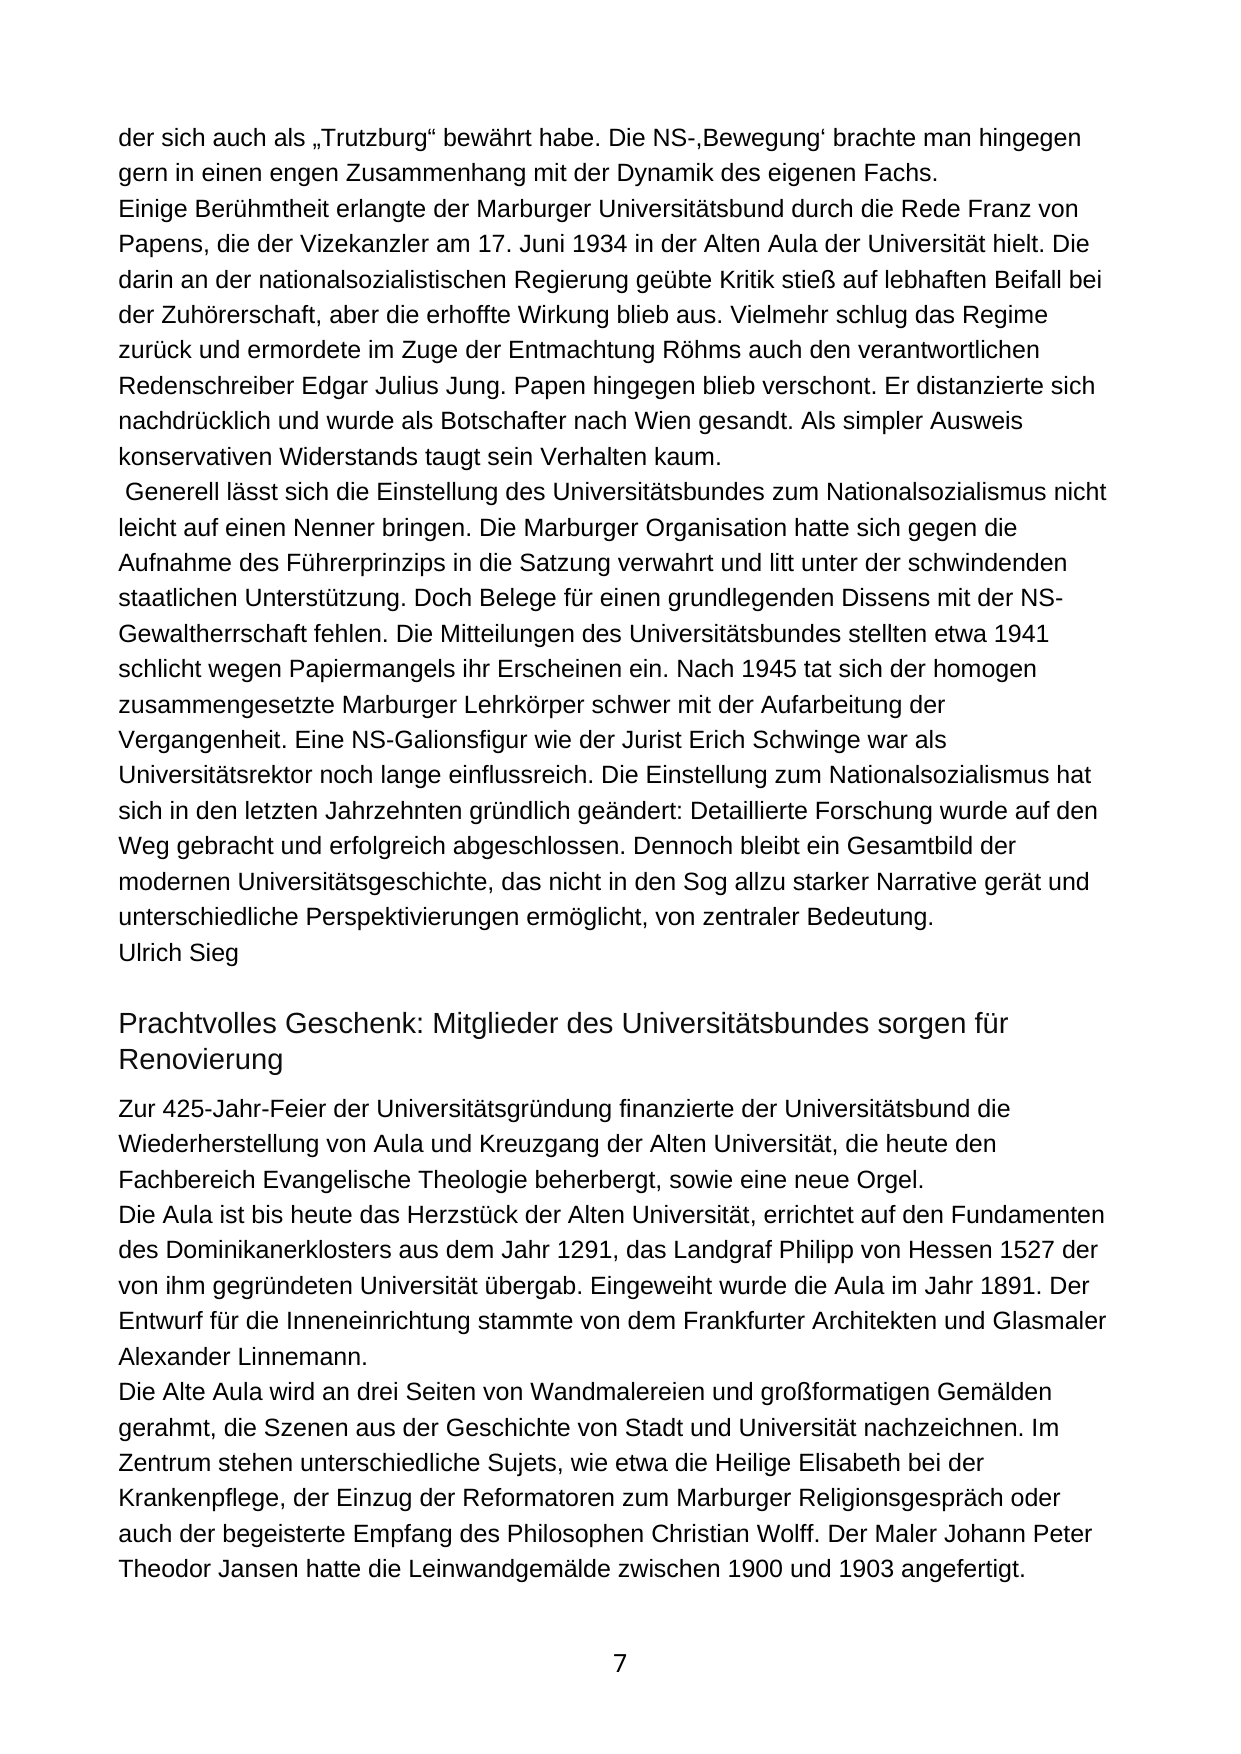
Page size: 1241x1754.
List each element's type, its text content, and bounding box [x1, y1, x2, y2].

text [118, 118, 1122, 189]
text Zur 425-Jahr-Feier der Universitätsgründung finanzierte der Universitätsbund die Wiederherstellung von Aula und Kreuzgang der Alten Universität, die heute den Fachbereich Evangelische Theologie beherbergt, sowie eine neue Orgel. [118, 1089, 1122, 1195]
text Einige Berühmtheit erlangte der Marburger Universitätsbund durch die Rede Franz von Papens, die der Vizekanzler am 17. Juni 1934 in der Alten Aula der Universität hielt. Die darin an der nationalsozialistischen Regierung geübte Kritik stieß auf lebhaften Beifall bei der Zuhörerschaft, aber die erhoffte Wirkung blieb aus. Vielmehr schlug das Regime zurück und ermordete im Zuge der Entmachtung Röhms auch den verantwortlichen Redenschreiber Edgar Julius Jung. Papen hingegen blieb verschont. Er distanzierte sich nachdrücklich und wurde als Botschafter nach Wien gesandt. Als simpler Ausweis konservativen Widerstands taugt sein Verhalten kaum. [118, 189, 1122, 472]
text Generell lässt sich die Einstellung des Universitätsbundes zum Nationalsozialismus nicht leicht auf einen Nenner bringen. Die Marburger Organisation hatte sich gegen die Aufnahme des Führerprinzips in die Satzung verwahrt und litt unter der schwindenden staatlichen Unterstützung. Doch Belege für einen grundlegenden Dissens mit der NS-Gewaltherrschaft fehlen. Die Mitteilungen des Universitätsbundes stellten etwa 1941 schlicht wegen Papiermangels ihr Erscheinen ein. Nach 1945 tat sich der homogen zusammengesetzte Marburger Lehrkörper schwer mit der Aufarbeitung der Vergangenheit. Eine NS-Galionsfigur wie der Jurist Erich Schwinge war als Universitätsrektor noch lange einflussreich. Die Einstellung zum Nationalsozialismus hat sich in den letzten Jahrzehnten gründlich geändert: Detaillierte Forschung wurde auf den Weg gebracht und erfolgreich abgeschlossen. Dennoch bleibt ein Gesamtbild der modernen Universitätsgeschichte, das nicht in den Sog allzu starker Narrative gerät und unterschiedliche Perspektivierungen ermöglicht, von zentraler Bedeutung. [118, 472, 1122, 933]
text Ulrich Sieg [118, 933, 1122, 968]
text Die Aula ist bis heute das Herzstück der Alten Universität, errichtet auf den Fundamenten des Dominikanerklosters aus dem Jahr 1291, das Landgraf Philipp von Hessen 1527 der von ihm gegründeten Universität übergab. Eingeweiht wurde die Aula im Jahr 1891. Der Entwurf für die Inneneinrichtung stammte von dem Frankfurter Architekten und Glasmaler Alexander Linnemann. [118, 1195, 1122, 1372]
subtitle Prachtvolles Geschenk: Mitglieder des Universitätsbundes sorgen für Renovierung [118, 1006, 1122, 1076]
text Die Alte Aula wird an drei Seiten von Wandmalereien und großformatigen Gemälden gerahmt, die Szenen aus der Geschichte von Stadt und Universität nachzeichnen. Im Zentrum stehen unterschiedliche Sujets, wie etwa die Heilige Elisabeth bei der Krankenpflege, der Einzug der Reformatoren zum Marburger Religionsgespräch oder auch der begeisterte Empfang des Philosophen Christian Wolff. Der Maler Johann Peter Theodor Jansen hatte die Leinwandgemälde zwischen 1900 und 1903 angefertigt. [118, 1372, 1122, 1585]
